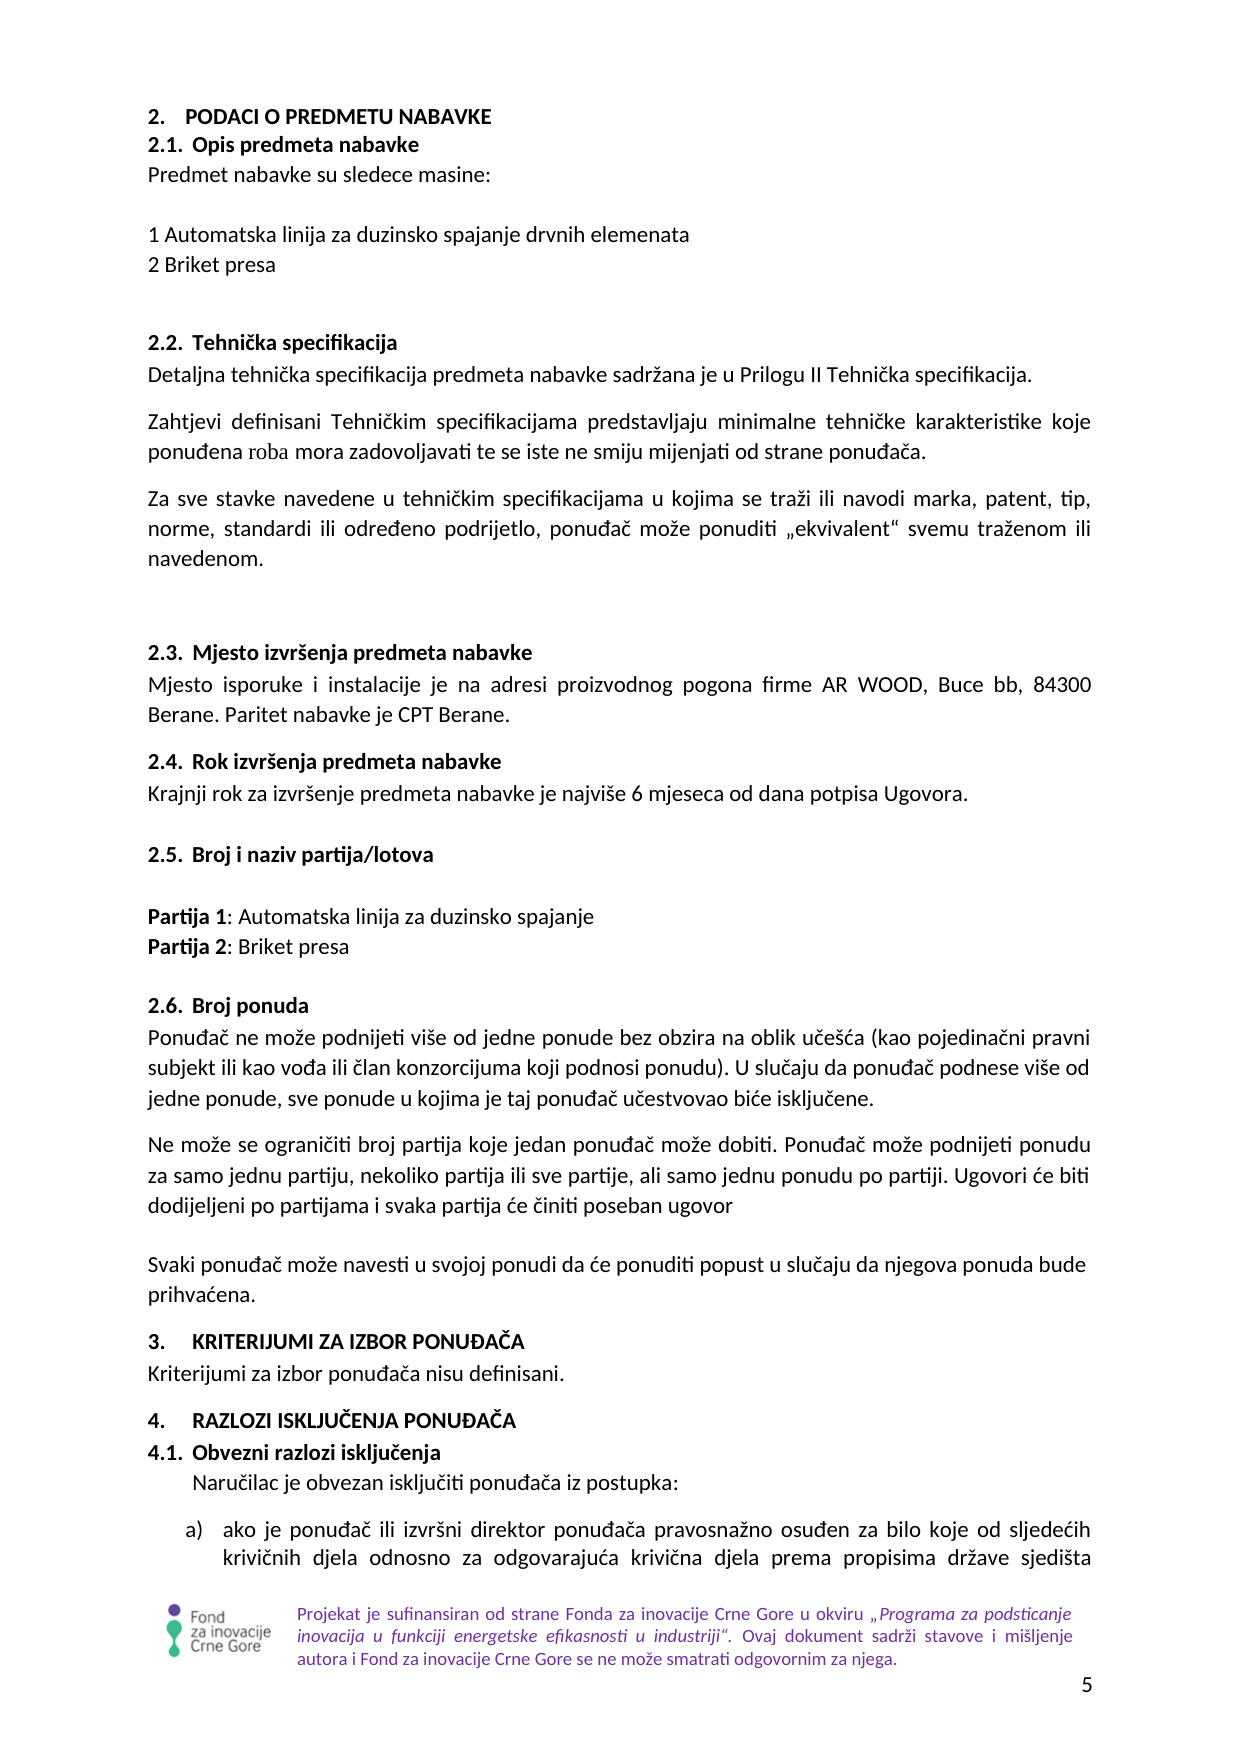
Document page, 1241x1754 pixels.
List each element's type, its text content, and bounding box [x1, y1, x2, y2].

list Obvezni razlozi isključenja [148, 1438, 1093, 1466]
text Partija 2: Briket presa [148, 932, 1093, 961]
subtitle RAZLOZI ISKLJUČENJA PONUĐAČA [148, 1406, 1093, 1434]
text Mjesto isporuke i instalacije je na adresi proizvodnog pogona firme AR WOOD, Buce bb, 84300 Berane. Paritet nabavke je CPT Berane. [148, 670, 1093, 728]
subtitle Broj i naziv partija/lotova [148, 840, 1093, 868]
subtitle Mjesto izvršenja predmeta nabavke [148, 638, 1093, 666]
text Predmet nabavke su sledece masine: [148, 160, 1093, 188]
text Krajnji rok za izvršenje predmeta nabavke je najviše 6 mjeseca od dana potpisa Ugovora. [148, 779, 1093, 807]
text Kriterijumi za izbor ponuđača nisu definisani. [148, 1359, 1093, 1387]
text 1 Automatska linija za duzinsko spajanje drvnih elemenata [148, 220, 1093, 248]
text Za sve stavke navedene u tehničkim specifikacijama u kojima se traži ili navodi marka, patent, tip, norme, standardi ili određeno podrijetlo, ponuđač može ponuditi „ekvivalent“ svemu traženom ili navedenom. [148, 484, 1093, 572]
subtitle Tehnička specifikacija [148, 328, 1093, 356]
picture [158, 1601, 274, 1660]
subtitle Broj ponuda [148, 991, 1093, 1019]
text Detaljna tehnička specifikacija predmeta nabavke sadržana je u Prilogu II Tehnička specifikacija. [148, 360, 1093, 388]
subtitle Opis predmeta nabavke [148, 130, 1093, 158]
list Naručilac je obvezan isključiti ponuđača iz postupka: [192, 1468, 1093, 1496]
text Ponuđač ne može podnijeti više od jedne ponude bez obzira na oblik učešća (kao pojedinačni pravni subjekt ili kao vođa ili član konzorcijuma koji podnosi ponudu). U slučaju da ponuđač podnese više od jedne ponude, sve ponude u kojima je taj ponuđač učestvovao biće isključene. [148, 1023, 1093, 1112]
text Partija 1: Automatska linija za duzinsko spajanje [148, 902, 1093, 930]
text Zahtjevi definisani Tehničkim specifikacijama predstavljaju minimalne tehničke karakteristike koje ponuđena roba mora zadovoljavati te se iste ne smiju mijenjati od strane ponuđača. [148, 407, 1093, 465]
text 2 Briket presa [148, 251, 1093, 279]
subtitle PODACI O PREDMETU NABAVKE [148, 102, 1093, 130]
text Ne može se ograničiti broj partija koje jedan ponuđač može dobiti. Ponuđač može podnijeti ponudu za samo jednu partiju, nekoliko partija ili sve partije, ali samo jednu ponudu po partiji. Ugovori će biti dodijeljeni po partijama i svaka partija će činiti poseban ugovor [148, 1131, 1093, 1219]
text Svaki ponuđač može navesti u svojoj ponudi da će ponuditi popust u slučaju da njegova ponuda bude prihvaćena. [148, 1250, 1093, 1308]
subtitle KRITERIJUMI ZA IZBOR PONUĐAČA [148, 1327, 1093, 1355]
subtitle Rok izvršenja predmeta nabavke [148, 747, 1093, 775]
